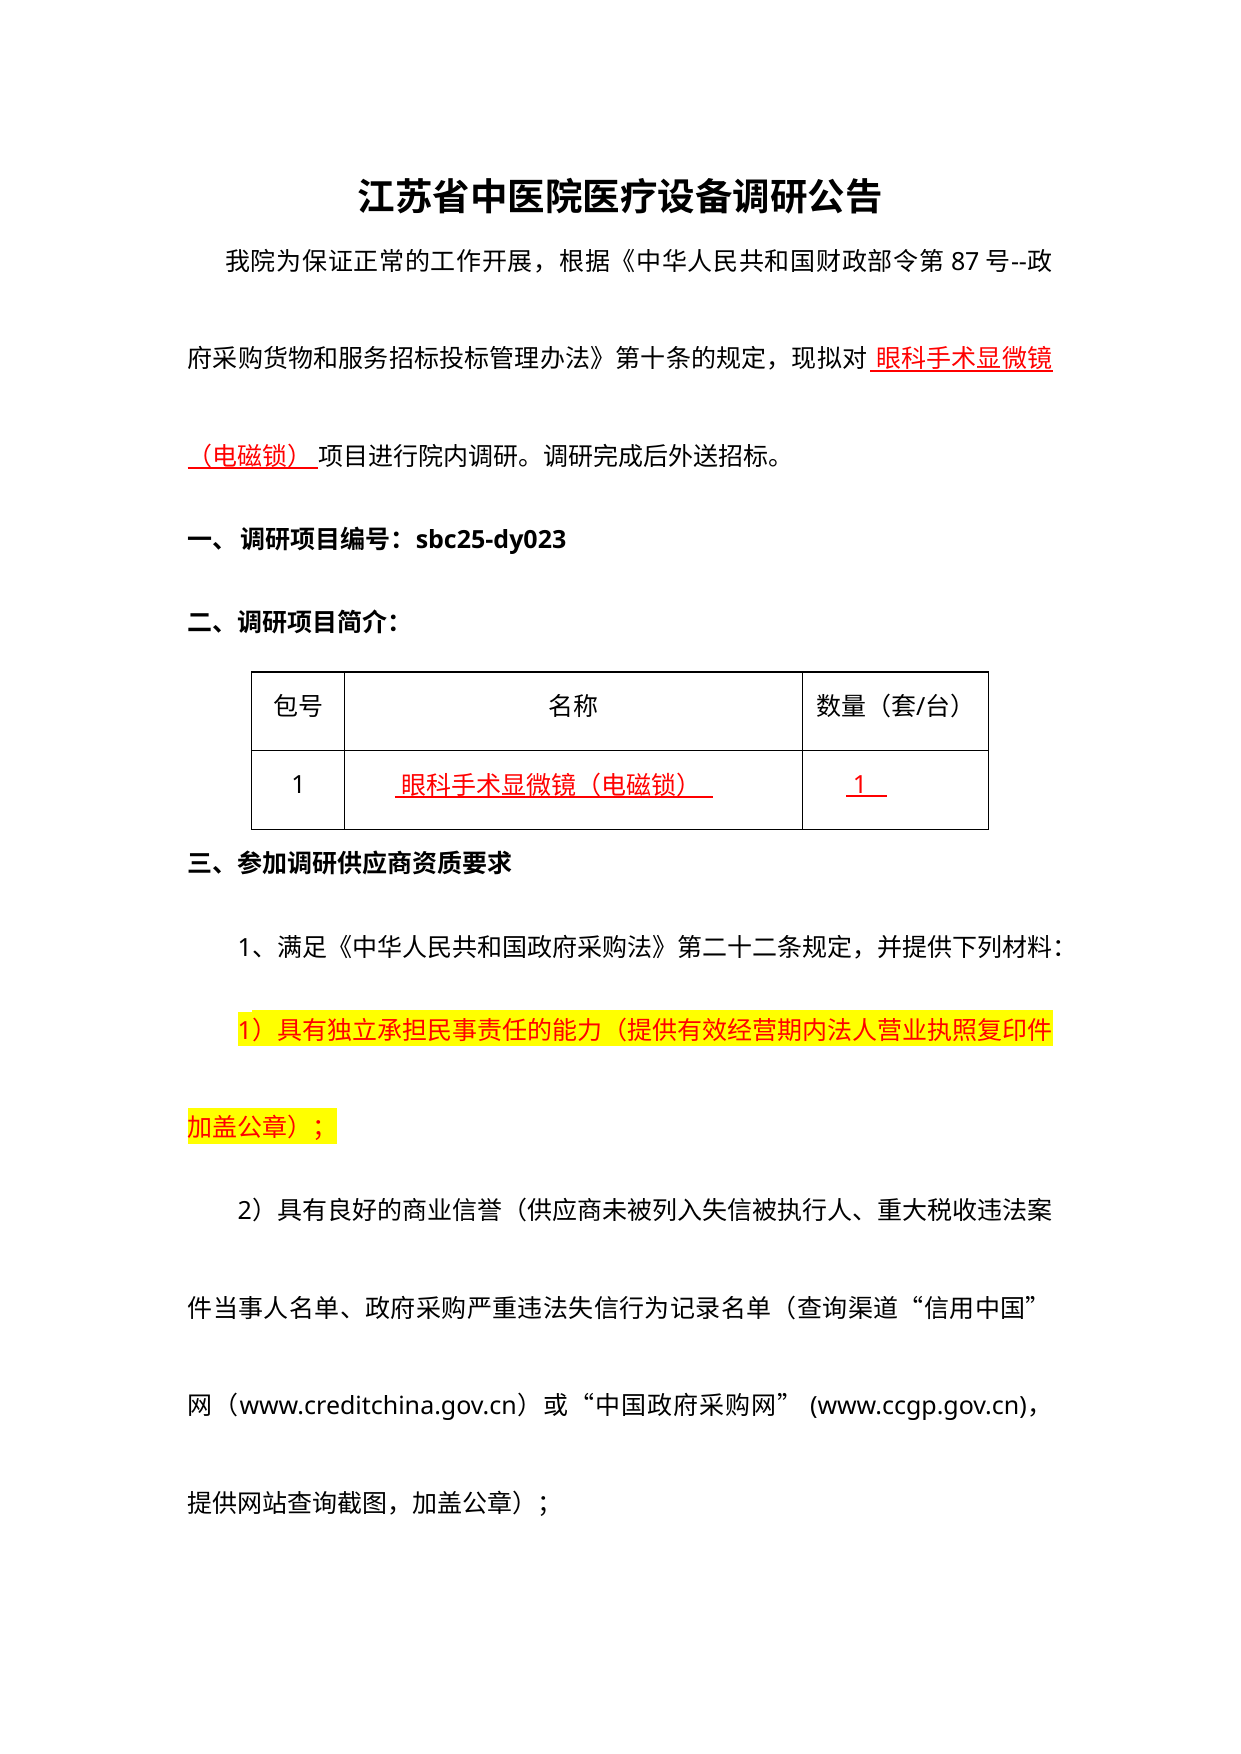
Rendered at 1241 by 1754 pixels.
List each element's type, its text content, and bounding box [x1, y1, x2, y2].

text 三、参加调研供应商资质要求 [187, 829, 1053, 894]
table_cell 1 [252, 751, 344, 828]
table_header 包号 [252, 673, 344, 750]
table_header 数量（套/台） [803, 673, 988, 750]
list 调研项目编号：sbc25-dy023 [187, 505, 1053, 570]
text 1、满足《中华人民共和国政府采购法》第二十二条规定，并提供下列材料： [187, 913, 1053, 978]
text 1）具有独立承担民事责任的能力（提供有效经营期内法人营业执照复印件加盖公章）； [187, 996, 1053, 1158]
text 2）具有良好的商业信誉（供应商未被列入失信被执行人、重大税收违法案件当事人名单、政府采购严重违法失信行为记录名单（查询渠道“信用中国”网（www.creditchina.gov.cn）或“中国政府采购网” (www.ccgp.gov.cn)，提供网站查询截图，加盖公章）； [187, 1176, 1053, 1534]
text 我院为保证正常的工作开展，根据《中华人民共和国财政部令第87号--政府采购货物和服务招标投标管理办法》第十条的规定，现拟对 眼科手术显微镜（电磁锁） 项目进行院内调研。调研完成后外送招标。 [187, 227, 1053, 487]
table_cell 眼科手术显微镜（电磁锁） [345, 751, 802, 828]
text 二、调研项目简介： [187, 588, 1053, 653]
title 江苏省中医院医疗设备调研公告 [187, 162, 1053, 227]
table_cell 1 [803, 751, 988, 828]
table_header 名称 [345, 673, 802, 750]
